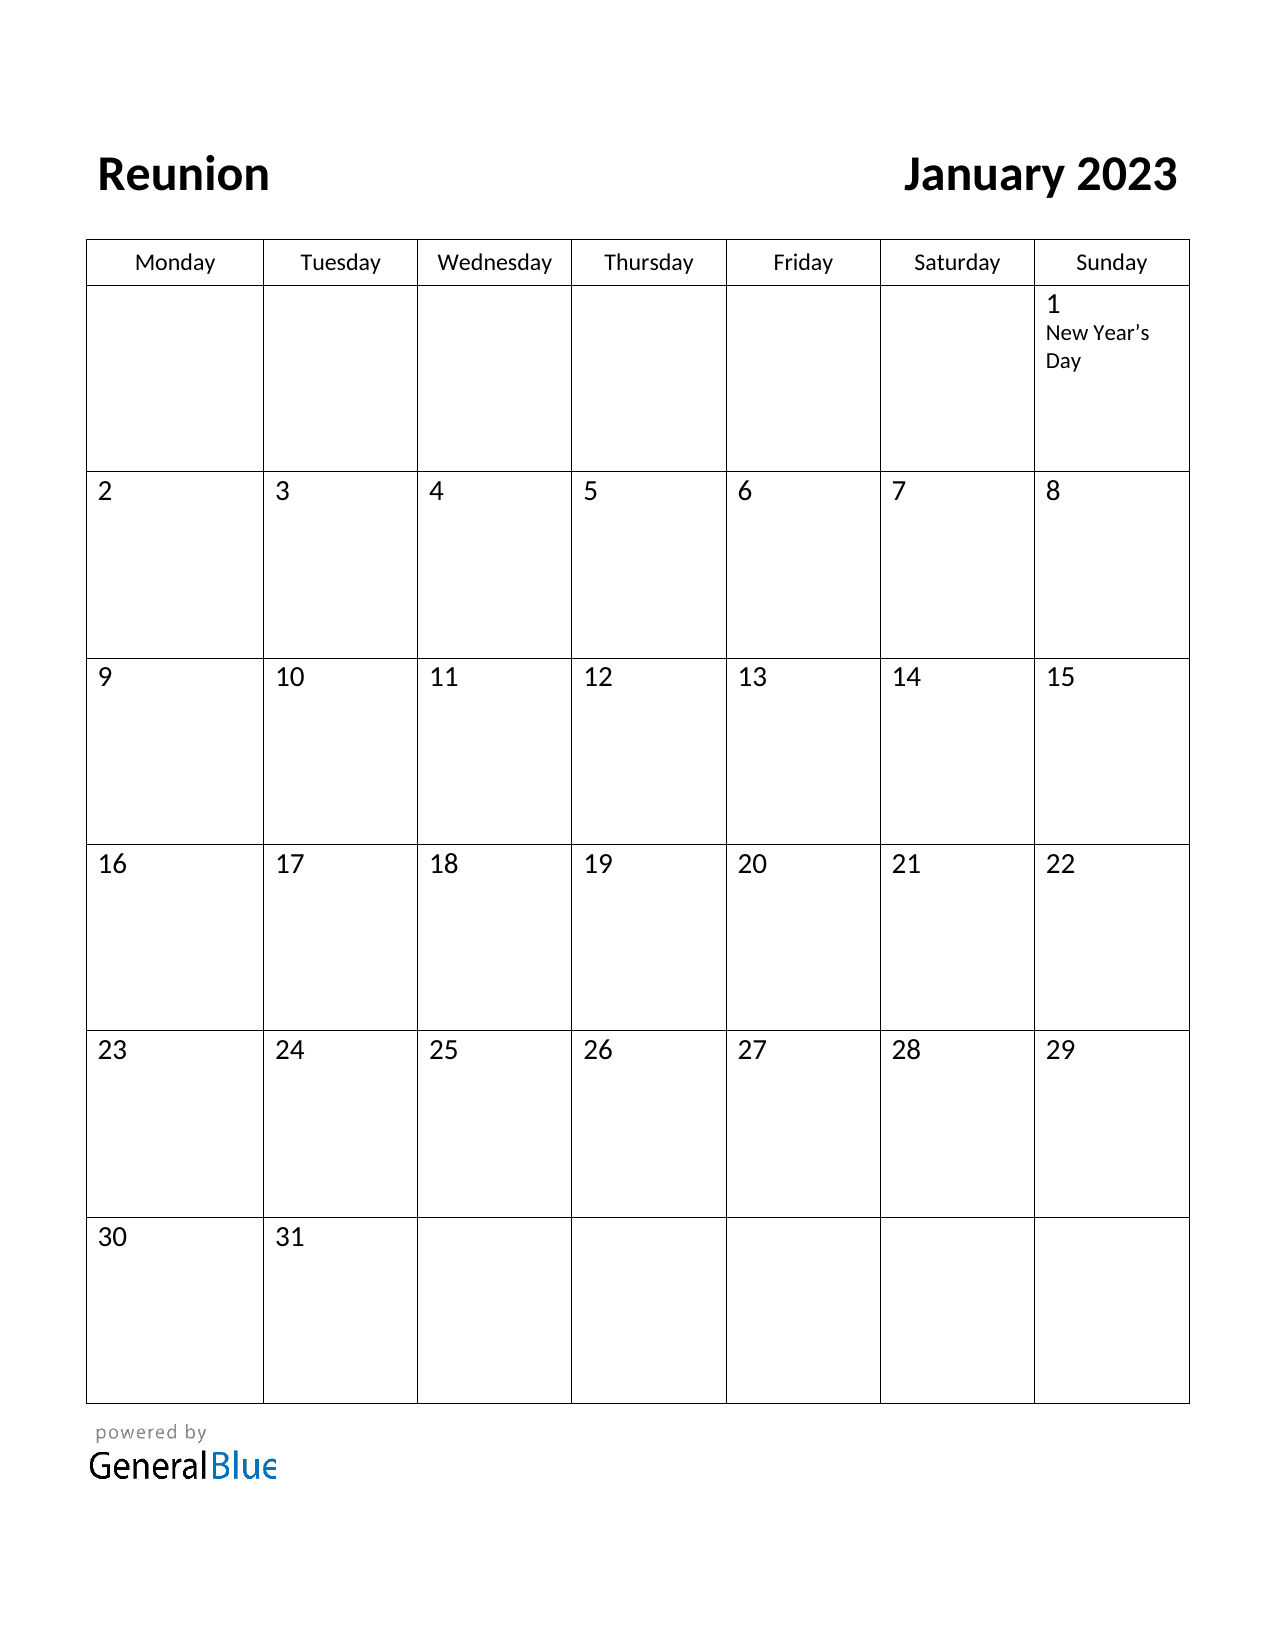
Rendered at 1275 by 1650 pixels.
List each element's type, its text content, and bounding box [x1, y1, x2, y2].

table_cell Thursday [572, 240, 726, 284]
table_cell [87, 878, 263, 1030]
table_cell [264, 1250, 417, 1403]
table_cell 21 [881, 845, 1034, 877]
table_header Reunion [86, 105, 572, 239]
table_cell [881, 1250, 1034, 1403]
table_cell [86, 1404, 1189, 1502]
table_cell [264, 286, 417, 318]
table_cell [418, 691, 571, 844]
table_cell [727, 1250, 880, 1403]
table_cell [881, 1218, 1034, 1250]
table_cell Saturday [881, 240, 1034, 284]
table_cell [727, 691, 880, 844]
table_cell [1035, 1250, 1189, 1403]
table_cell [1035, 878, 1189, 1030]
table_cell [572, 691, 726, 844]
table_cell [727, 1064, 880, 1217]
table_cell [881, 878, 1034, 1030]
table_cell [87, 1064, 263, 1217]
table_cell 29 [1035, 1031, 1189, 1064]
table_cell [572, 1218, 726, 1250]
table_cell [264, 691, 417, 844]
table_cell 1 [1035, 286, 1189, 318]
table_cell [418, 318, 571, 471]
table_cell [572, 318, 726, 471]
table_cell 28 [881, 1031, 1034, 1064]
table_cell [1035, 505, 1189, 657]
table_cell 30 [87, 1218, 263, 1250]
table_cell [727, 878, 880, 1030]
table_cell 7 [881, 472, 1034, 504]
table_cell Sunday [1035, 240, 1189, 284]
table_cell 4 [418, 472, 571, 504]
table_cell [1035, 1064, 1189, 1217]
table_cell [1035, 1218, 1189, 1250]
table_cell [418, 1250, 571, 1403]
table_cell [87, 505, 263, 657]
table_cell [418, 878, 571, 1030]
picture [88, 1421, 276, 1484]
table_cell [418, 1218, 571, 1250]
table_cell Friday [727, 240, 880, 284]
table_cell Tuesday [264, 240, 417, 284]
table_cell [264, 1064, 417, 1217]
table_cell Monday [87, 240, 263, 284]
table_cell 6 [727, 472, 880, 504]
table_cell 3 [264, 472, 417, 504]
table_cell [881, 505, 1034, 657]
table_cell [418, 286, 571, 318]
table_cell [727, 505, 880, 657]
table_cell 2 [87, 472, 263, 504]
table_cell [264, 505, 417, 657]
table_cell [572, 1064, 726, 1217]
table_cell 5 [572, 472, 726, 504]
table_cell [87, 1250, 263, 1403]
table_cell [264, 878, 417, 1030]
table_cell [727, 1218, 880, 1250]
table_cell [572, 878, 726, 1030]
table_cell 13 [727, 659, 880, 691]
table_cell [881, 286, 1034, 318]
table_cell [1035, 691, 1189, 844]
table_cell 20 [727, 845, 880, 877]
table_cell 26 [572, 1031, 726, 1064]
table_cell 11 [418, 659, 571, 691]
table_cell 31 [264, 1218, 417, 1250]
table_cell Wednesday [418, 240, 571, 284]
table_cell [87, 286, 263, 318]
table_cell 12 [572, 659, 726, 691]
table_cell [572, 505, 726, 657]
table_cell 27 [727, 1031, 880, 1064]
table_cell 19 [572, 845, 726, 877]
table_cell 23 [87, 1031, 263, 1064]
table_cell 24 [264, 1031, 417, 1064]
table_cell [881, 691, 1034, 844]
table_cell 10 [264, 659, 417, 691]
table_cell [87, 318, 263, 471]
table_cell 25 [418, 1031, 571, 1064]
table_cell [572, 286, 726, 318]
table_cell [881, 1064, 1034, 1217]
table_cell 16 [87, 845, 263, 877]
table_cell 15 [1035, 659, 1189, 691]
table_cell [87, 691, 263, 844]
table_cell 22 [1035, 845, 1189, 877]
table_header January 2023 [572, 105, 1189, 239]
table_cell 9 [87, 659, 263, 691]
table_cell [418, 1064, 571, 1217]
table_cell [727, 286, 880, 318]
table_cell 8 [1035, 472, 1189, 504]
table_cell 18 [418, 845, 571, 877]
table_cell New Year’s Day [1035, 318, 1189, 471]
table_cell [418, 505, 571, 657]
table_cell [881, 318, 1034, 471]
table_cell [572, 1250, 726, 1403]
table_cell 14 [881, 659, 1034, 691]
table_cell 17 [264, 845, 417, 877]
table_cell [264, 318, 417, 471]
table_cell [727, 318, 880, 471]
